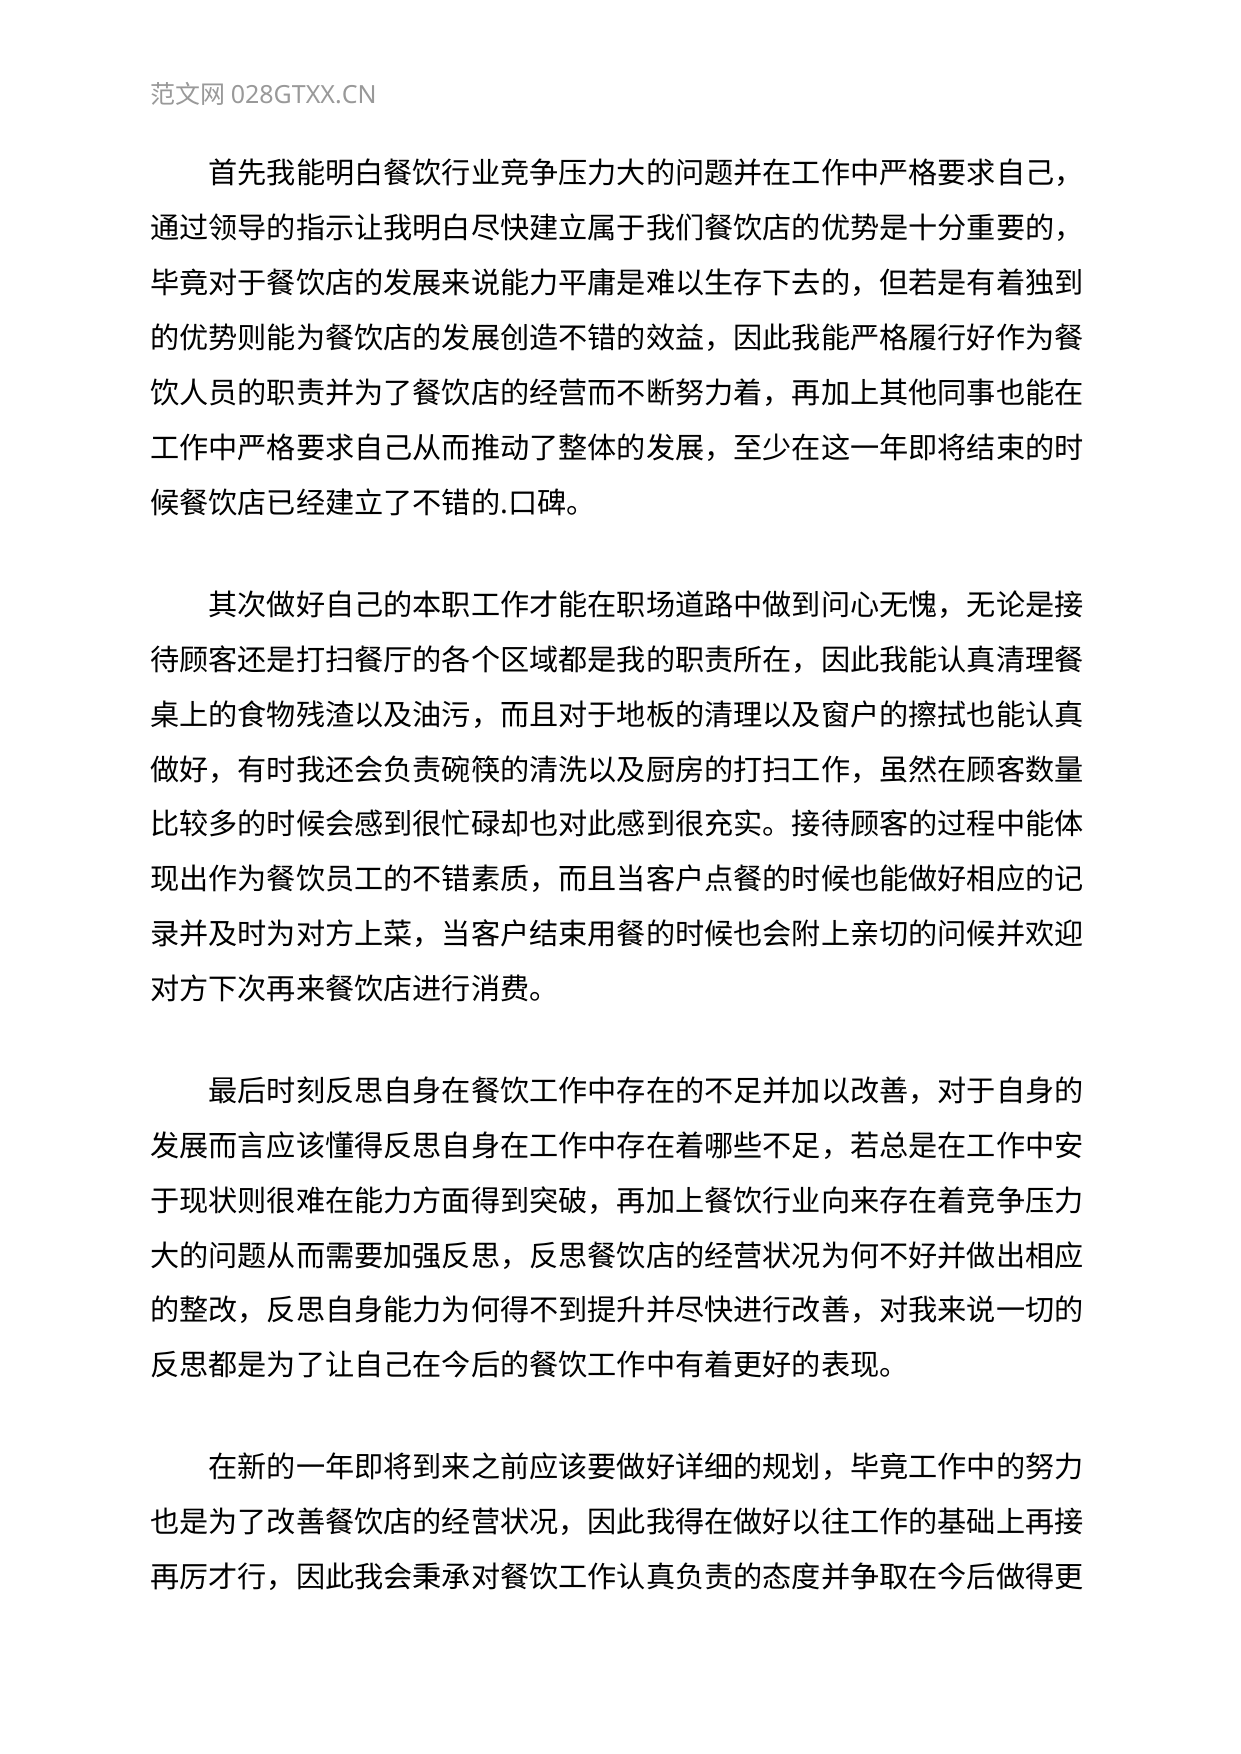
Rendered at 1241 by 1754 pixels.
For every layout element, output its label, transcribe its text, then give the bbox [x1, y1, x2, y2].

text 最后时刻反思自身在餐饮工作中存在的不足并加以改善，对于自身的发展而言应该懂得反思自身在工作中存在着哪些不足，若总是在工作中安于现状则很难在能力方面得到突破，再加上餐饮行业向来存在着竞争压力大的问题从而需要加强反思，反思餐饮店的经营状况为何不好并做出相应的整改，反思自身能力为何得不到提升并尽快进行改善，对我来说一切的反思都是为了让自己在今后的餐饮工作中有着更好的表现。 [150, 1067, 1090, 1384]
text 其次做好自己的本职工作才能在职场道路中做到问心无愧，无论是接待顾客还是打扫餐厅的各个区域都是我的职责所在，因此我能认真清理餐桌上的食物残渣以及油污，而且对于地板的清理以及窗户的擦拭也能认真做好，有时我还会负责碗筷的清洗以及厨房的打扫工作，虽然在顾客数量比较多的时候会感到很忙碌却也对此感到很充实。接待顾客的过程中能体现出作为餐饮员工的不错素质，而且当客户点餐的时候也能做好相应的记录并及时为对方上菜，当客户结束用餐的时候也会附上亲切的问候并欢迎对方下次再来餐饮店进行消费。 [150, 581, 1090, 1008]
text 首先我能明白餐饮行业竞争压力大的问题并在工作中严格要求自己，通过领导的指示让我明白尽快建立属于我们餐饮店的优势是十分重要的，毕竟对于餐饮店的发展来说能力平庸是难以生存下去的，但若是有着独到的优势则能为餐饮店的发展创造不错的效益，因此我能严格履行好作为餐饮人员的职责并为了餐饮店的经营而不断努力着，再加上其他同事也能在工作中严格要求自己从而推动了整体的发展，至少在这一年即将结束的时候餐饮店已经建立了不错的.口碑。 [150, 150, 1090, 522]
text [150, 1444, 1090, 1596]
